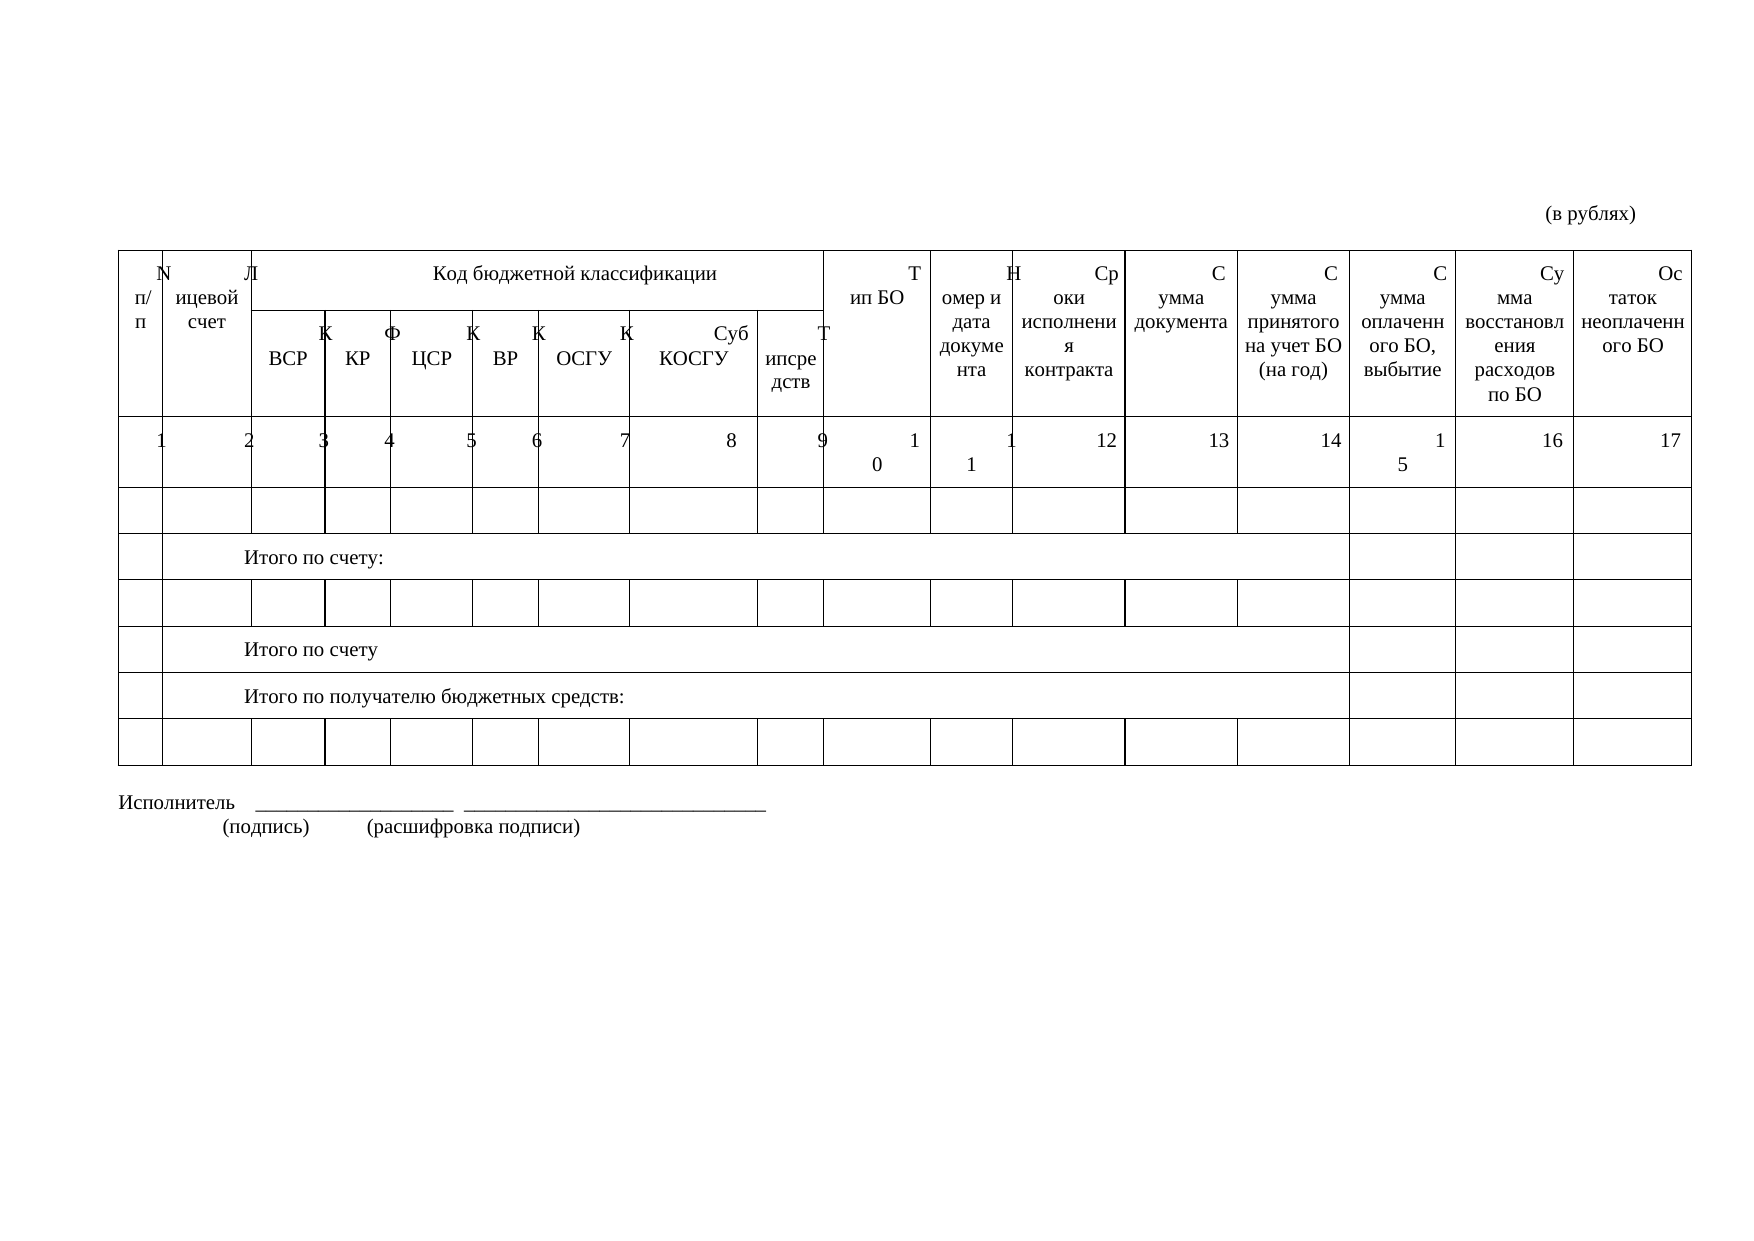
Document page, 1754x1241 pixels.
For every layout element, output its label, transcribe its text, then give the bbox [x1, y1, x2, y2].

table_cell [252, 488, 324, 533]
table_cell [1574, 534, 1691, 579]
table_cell КОСГУ [539, 311, 629, 416]
table_cell [539, 488, 629, 533]
table_cell 2 [163, 417, 251, 487]
table_cell 12 [1013, 417, 1124, 487]
table_header Номер и дата документа [931, 251, 1012, 416]
table_header Сумма оплаченного БО, выбытие [1350, 251, 1455, 416]
table_header Тип БО [824, 251, 930, 416]
table_cell [119, 627, 162, 672]
table_cell 16 [1456, 417, 1573, 487]
table_header Лицевой счет [163, 251, 251, 416]
table_cell [119, 534, 162, 579]
table_cell [391, 488, 472, 533]
table_cell ФКР [326, 311, 390, 416]
table_cell Типсредств [758, 311, 823, 416]
table_cell [163, 488, 251, 533]
table_cell [931, 580, 1012, 626]
table_cell [539, 719, 629, 765]
table_cell [163, 719, 251, 765]
table_cell [1350, 673, 1455, 718]
table_cell [1013, 488, 1124, 533]
table_cell [326, 488, 390, 533]
table_cell [931, 488, 1012, 533]
table_cell [1574, 627, 1691, 672]
table_cell [824, 719, 930, 765]
text (в рублях) [118, 201, 1636, 225]
table_cell [1126, 488, 1237, 533]
table_cell 3 [252, 417, 324, 487]
table_header Сумма восстановления расходов по БО [1456, 251, 1573, 416]
table_cell [758, 719, 823, 765]
table_cell [1456, 719, 1573, 765]
table_cell [1238, 488, 1349, 533]
table_header Сумма принятого на учет БО (на год) [1238, 251, 1349, 416]
table_header Сумма документа [1126, 251, 1237, 416]
table_cell КВСР [252, 311, 324, 416]
table_cell 6 [473, 417, 538, 487]
table_cell 9 [758, 417, 823, 487]
table_cell [1574, 719, 1691, 765]
table_cell Итого по получателю бюджетных средств: [163, 673, 1349, 718]
table_cell [824, 580, 930, 626]
table_cell 14 [1238, 417, 1349, 487]
table_cell [1574, 580, 1691, 626]
table_cell 5 [391, 417, 472, 487]
table_cell [119, 488, 162, 533]
table_cell КВР [473, 311, 538, 416]
table_cell [1574, 673, 1691, 718]
table_cell [1013, 719, 1124, 765]
table_cell Итого по счету: [163, 534, 1349, 579]
table_cell [1350, 488, 1455, 533]
table_cell [1350, 719, 1455, 765]
table_cell [1456, 627, 1573, 672]
table_cell [1126, 580, 1237, 626]
table_cell [252, 719, 324, 765]
table_cell 1 [119, 417, 162, 487]
table_cell [1350, 627, 1455, 672]
table_cell [391, 580, 472, 626]
table_cell [1126, 719, 1237, 765]
table_cell [1013, 580, 1124, 626]
table_cell 11 [931, 417, 1012, 487]
table_cell [326, 580, 390, 626]
table_cell [326, 719, 390, 765]
table_cell [473, 719, 538, 765]
text (подпись) (расшифровка подписи) [118, 814, 1636, 838]
table_cell [1456, 534, 1573, 579]
table_cell [1574, 488, 1691, 533]
table_cell [1350, 534, 1455, 579]
table_cell [824, 488, 930, 533]
table_cell СубКОСГУ [630, 311, 757, 416]
table_cell 17 [1574, 417, 1691, 487]
table_cell [1456, 580, 1573, 626]
table_cell 10 [824, 417, 930, 487]
table_cell [119, 719, 162, 765]
table_cell [1350, 580, 1455, 626]
table_cell [252, 580, 324, 626]
table_header Остаток неоплаченного БО [1574, 251, 1691, 416]
table_cell [473, 580, 538, 626]
table_cell [163, 580, 251, 626]
table_cell [391, 719, 472, 765]
table_cell 15 [1350, 417, 1455, 487]
table_header N п/п [119, 251, 162, 416]
table_header Сроки исполнения контракта [1013, 251, 1124, 416]
table_cell [119, 673, 162, 718]
table_cell [473, 488, 538, 533]
table_cell [931, 719, 1012, 765]
table_cell [630, 488, 757, 533]
table_cell [1456, 673, 1573, 718]
table_cell КЦСР [391, 311, 472, 416]
table_cell 13 [1126, 417, 1237, 487]
table_cell 8 [630, 417, 757, 487]
table_cell [119, 580, 162, 626]
text Исполнитель ___________________ _____________________________ [118, 790, 1636, 814]
table_cell [758, 580, 823, 626]
table_cell [758, 488, 823, 533]
table_cell 4 [326, 417, 390, 487]
table_cell [630, 719, 757, 765]
table_cell Итого по счету [163, 627, 1349, 672]
table_cell [1238, 580, 1349, 626]
table_cell [1456, 488, 1573, 533]
table_cell [1238, 719, 1349, 765]
table_header Код бюджетной классификации [252, 251, 823, 310]
table_cell [630, 580, 757, 626]
table_cell 7 [539, 417, 629, 487]
table_cell [539, 580, 629, 626]
